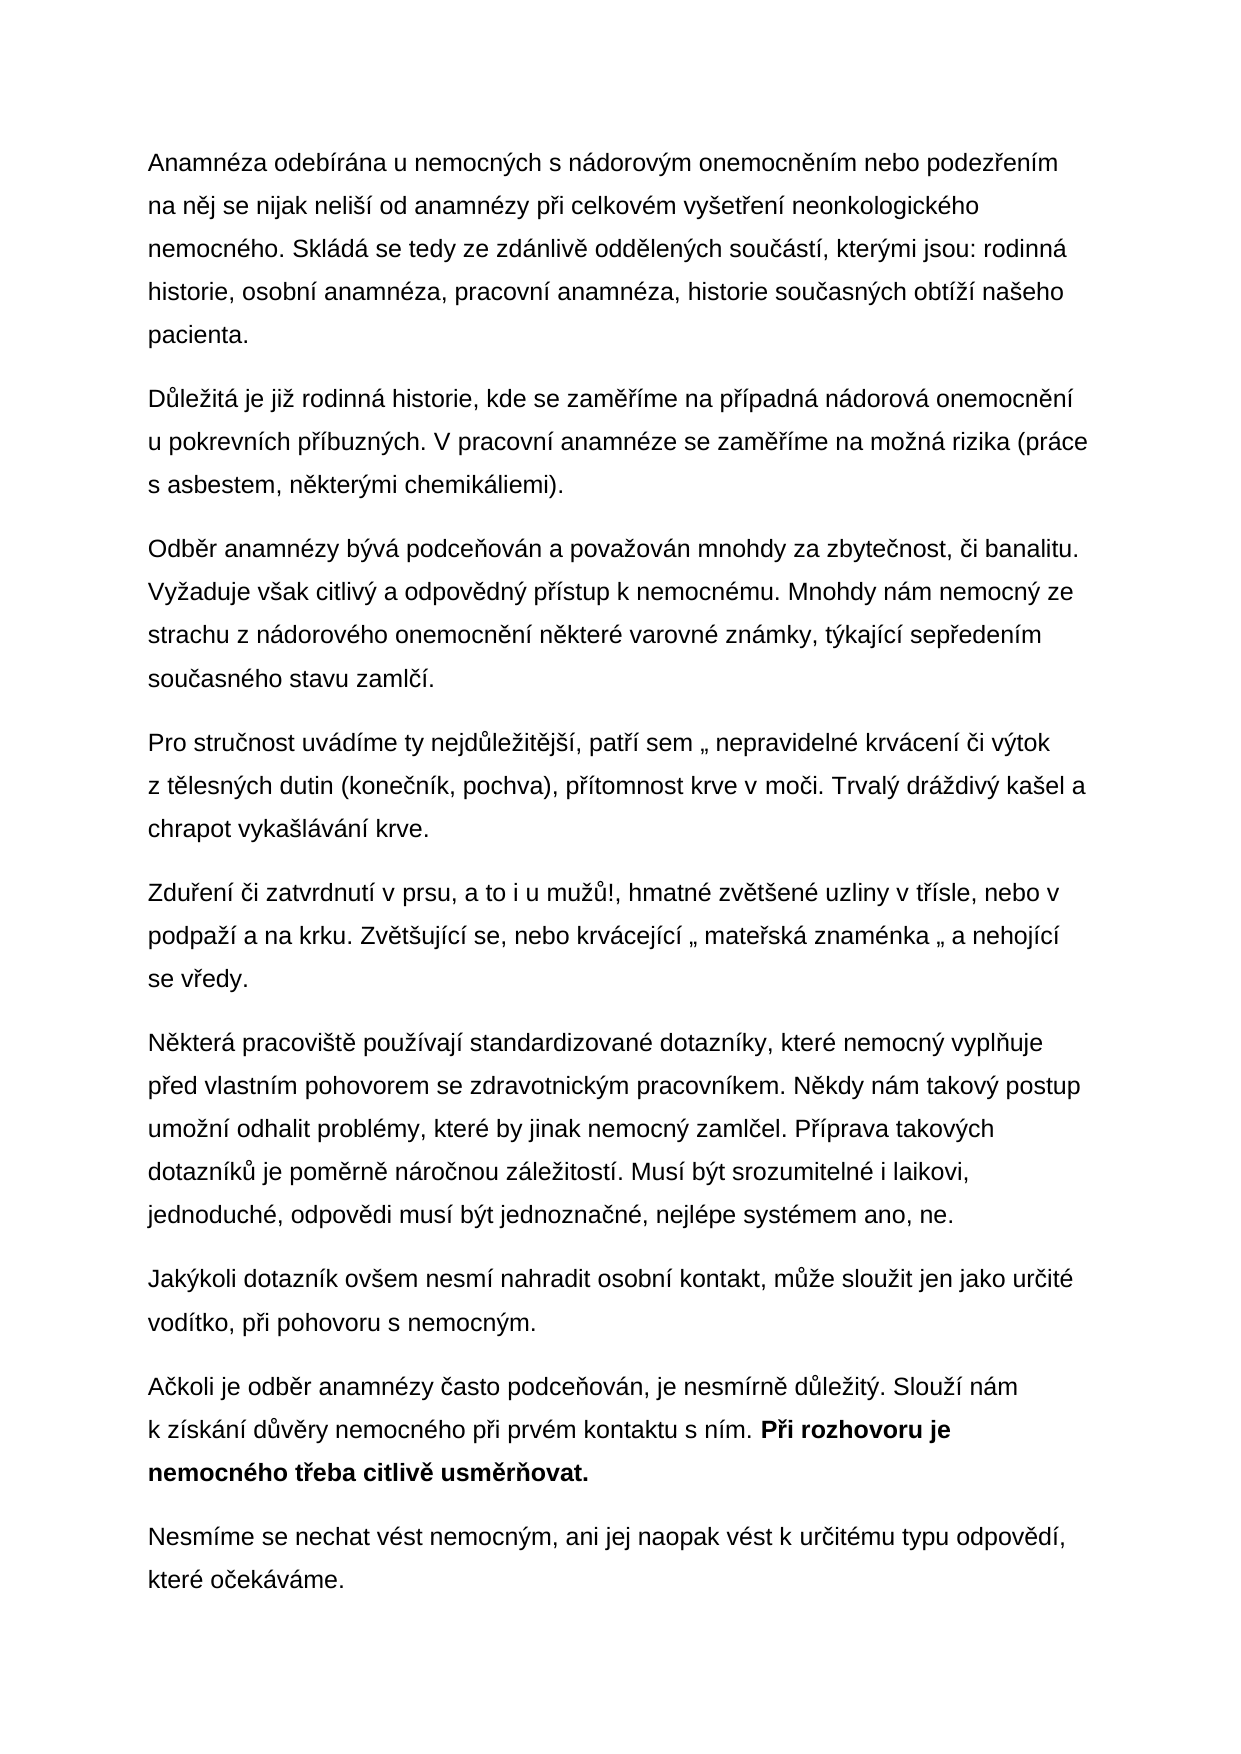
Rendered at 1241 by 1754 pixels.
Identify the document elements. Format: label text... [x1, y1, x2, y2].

text Zduření či zatvrdnutí v prsu, a to i u mužů!, hmatné zvětšené uzliny v třísle, nebo v podpaží a na krku. Zvětšující se, nebo krvácející „ mateřská znaménka „ a nehojící se vředy. [148, 878, 1093, 993]
text Nesmíme se nechat vést nemocným, ani jej naopak vést k určitému typu odpovědí, které očekáváme. [148, 1522, 1093, 1594]
text Důležitá je již rodinná historie, kde se zaměříme na případná nádorová onemocnění u pokrevních příbuzných. V pracovní anamnéze se zaměříme na možná rizika (práce s asbestem, některými chemikáliemi). [148, 384, 1093, 499]
text Anamnéza odebírána u nemocných s nádorovým onemocněním nebo podezřením na něj se nijak neliší od anamnézy při celkovém vyšetření neonkologického nemocného. Skládá se tedy ze zdánlivě oddělených součástí, kterými jsou: rodinná historie, osobní anamnéza, pracovní anamnéza, historie současných obtíží našeho pacienta. [148, 148, 1093, 349]
text Ačkoli je odběr anamnézy často podceňován, je nesmírně důležitý. Slouží nám k získání důvěry nemocného při prvém kontaktu s ním. Při rozhovoru je nemocného třeba citlivě usměrňovat. [148, 1372, 1093, 1487]
text Pro stručnost uvádíme ty nejdůležitější, patří sem „ nepravidelné krvácení či výtok z tělesných dutin (konečník, pochva), přítomnost krve v moči. Trvalý dráždivý kašel a chrapot vykašlávání krve. [148, 728, 1093, 843]
text Některá pracoviště používají standardizované dotazníky, které nemocný vyplňuje před vlastním pohovorem se zdravotnickým pracovníkem. Někdy nám takový postup umožní odhalit problémy, které by jinak nemocný zamlčel. Příprava takových dotazníků je poměrně náročnou záležitostí. Musí být srozumitelné i laikovi, jednoduché, odpovědi musí být jednoznačné, nejlépe systémem ano, ne. [148, 1028, 1093, 1229]
text Jakýkoli dotazník ovšem nesmí nahradit osobní kontakt, může sloužit jen jako určité vodítko, při pohovoru s nemocným. [148, 1264, 1093, 1336]
text Odběr anamnézy bývá podceňován a považován mnohdy za zbytečnost, či banalitu. Vyžaduje však citlivý a odpovědný přístup k nemocnému. Mnohdy nám nemocný ze strachu z nádorového onemocnění některé varovné známky, týkající sepředením současného stavu zamlčí. [148, 534, 1093, 692]
